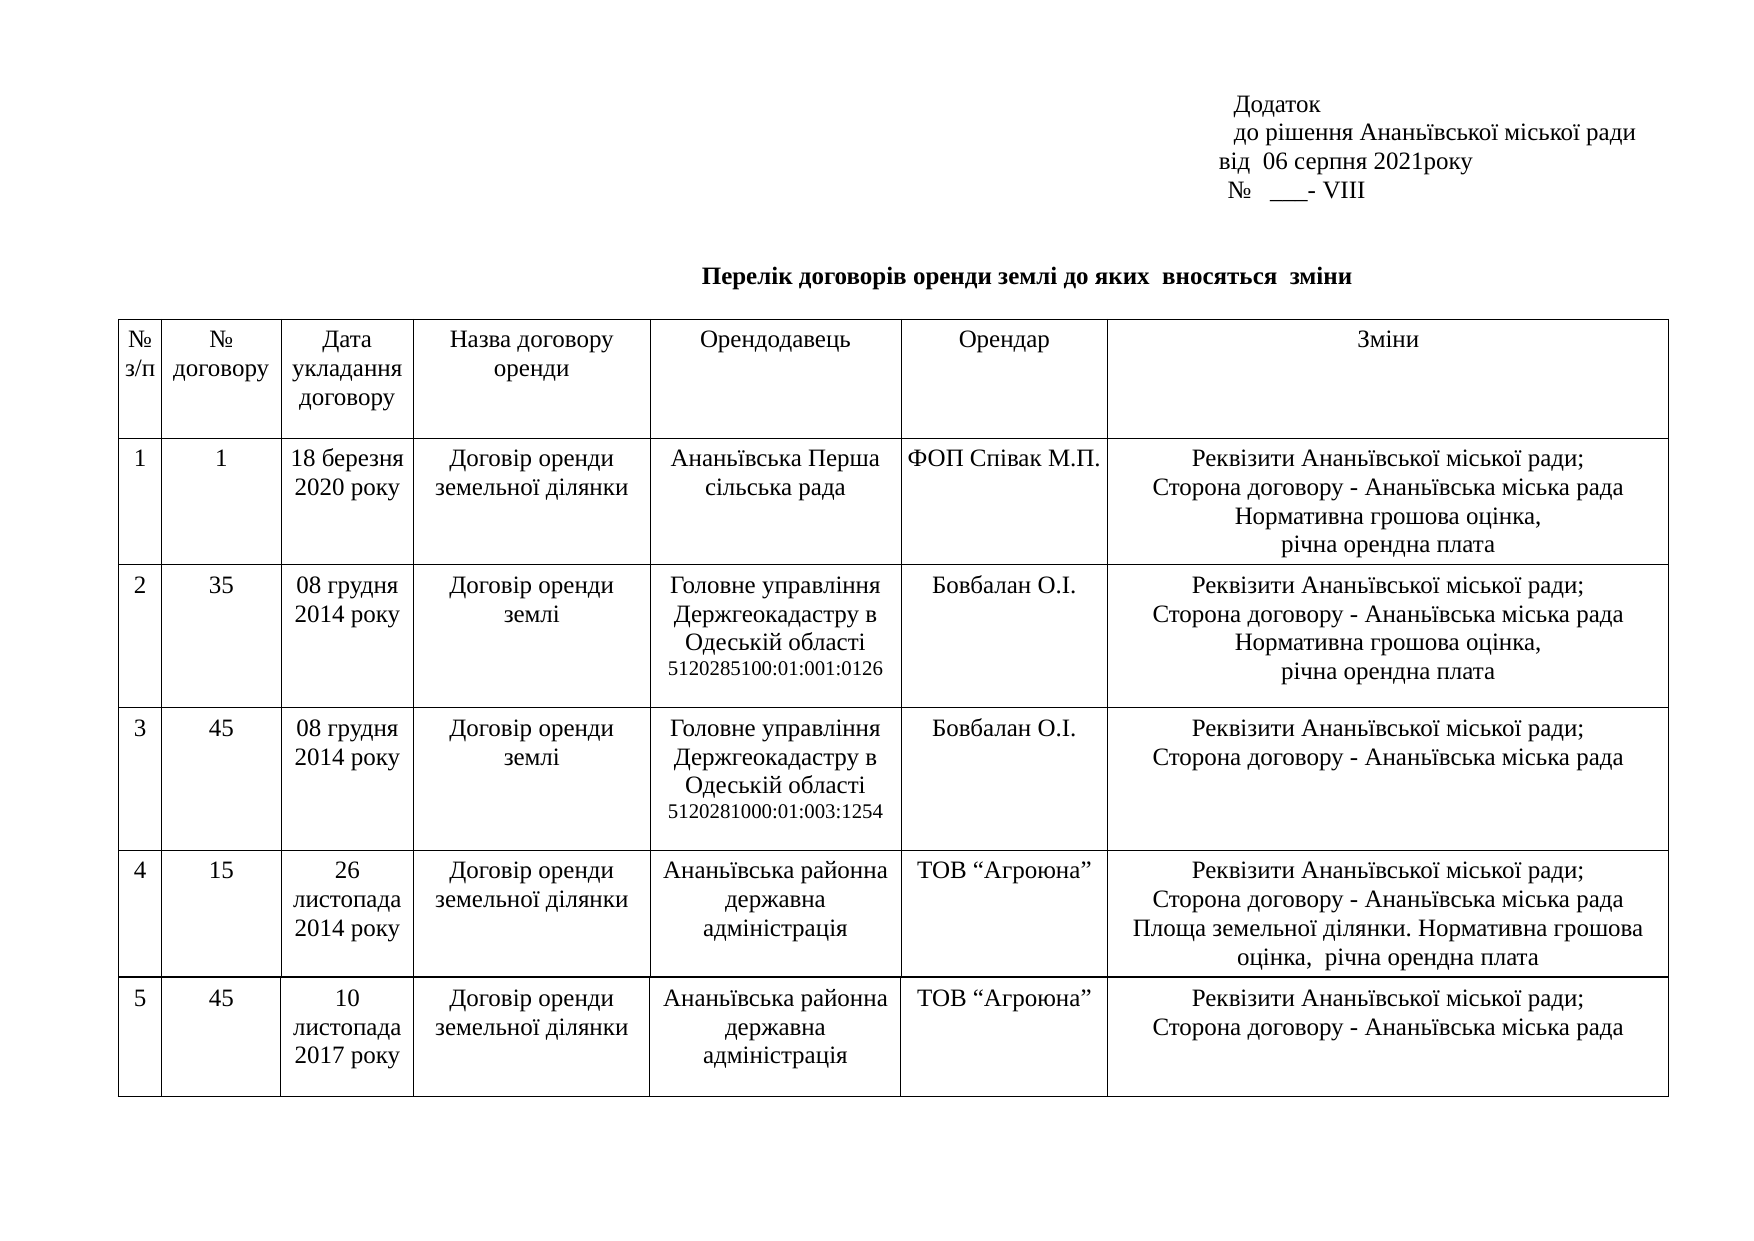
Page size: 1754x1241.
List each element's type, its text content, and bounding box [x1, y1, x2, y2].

table_cell Ананьївська районна державна адміністрація [650, 978, 900, 1096]
table_cell Реквізити Ананьївської міської ради; Сторона договору - Ананьївська міська рада Нормативна грошова оцінка, річна орендна плата [1108, 565, 1668, 707]
table_cell 08 грудня 2014 року [282, 565, 413, 707]
table_cell 45 [162, 978, 280, 1096]
table_cell Бовбалан О.І. [902, 565, 1107, 707]
table_cell 26 листопада 2014 року [282, 851, 413, 976]
table_cell Договір оренди земельної ділянки [414, 439, 650, 564]
text від 06 серпня 2021року [118, 146, 1636, 175]
table_cell 1 [162, 439, 281, 564]
table_header Дата укладання договору [282, 320, 413, 437]
table_cell Головне управління Держгеокадастру в Одеській області 5120281000:01:003:1254 [651, 708, 901, 850]
table_cell Договір оренди землі [414, 565, 650, 707]
table_cell Бовбалан О.І. [902, 708, 1107, 850]
table_cell 08 грудня 2014 року [282, 708, 413, 850]
table_cell Договір оренди землі [414, 708, 650, 850]
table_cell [414, 978, 649, 1096]
table_header Зміни [1108, 320, 1668, 437]
table_header Орендар [902, 320, 1107, 437]
table_cell 2 [119, 565, 161, 707]
table_cell 18 березня 2020 року [282, 439, 413, 564]
table_header Назва договору оренди [414, 320, 650, 437]
table_cell 4 [119, 851, 161, 976]
table_cell Головне управління Держгеокадастру в Одеській області 5120285100:01:001:0126 [651, 565, 901, 707]
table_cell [1108, 978, 1668, 1096]
table_cell Ананьївська Перша сільська рада [651, 439, 901, 564]
text до рішення Ананьївської міської ради [118, 117, 1636, 146]
table_cell Реквізити Ананьївської міської ради; Сторона договору - Ананьївська міська рада [1108, 708, 1668, 850]
text Додаток [118, 89, 1636, 117]
table_cell ТОВ “Агроюна” [902, 851, 1107, 976]
text Перелік договорів оренди землі до яких вносяться зміни [118, 261, 1636, 290]
table_cell Реквізити Ананьївської міської ради; Сторона договору - Ананьївська міська рада Нормативна грошова оцінка, річна орендна плата [1108, 439, 1668, 564]
table_cell ТОВ “Агроюна” [901, 978, 1107, 1096]
table_cell 5 [119, 978, 161, 1096]
table_header Орендодавець [651, 320, 901, 437]
table_cell 45 [162, 708, 281, 850]
table_cell 3 [119, 708, 161, 850]
table_cell ФОП Співак М.П. [902, 439, 1107, 564]
table_header № з/п [119, 320, 161, 437]
table_cell 15 [162, 851, 281, 976]
text № ___- VIII [708, 175, 1636, 204]
table_cell Договір оренди земельної ділянки [414, 851, 650, 976]
table_header № договору [162, 320, 281, 437]
table_cell 35 [162, 565, 281, 707]
table_cell 10 листопада 2017 року [281, 978, 413, 1096]
table_cell Ананьївська районна державна адміністрація [651, 851, 901, 976]
table_cell 1 [119, 439, 161, 564]
